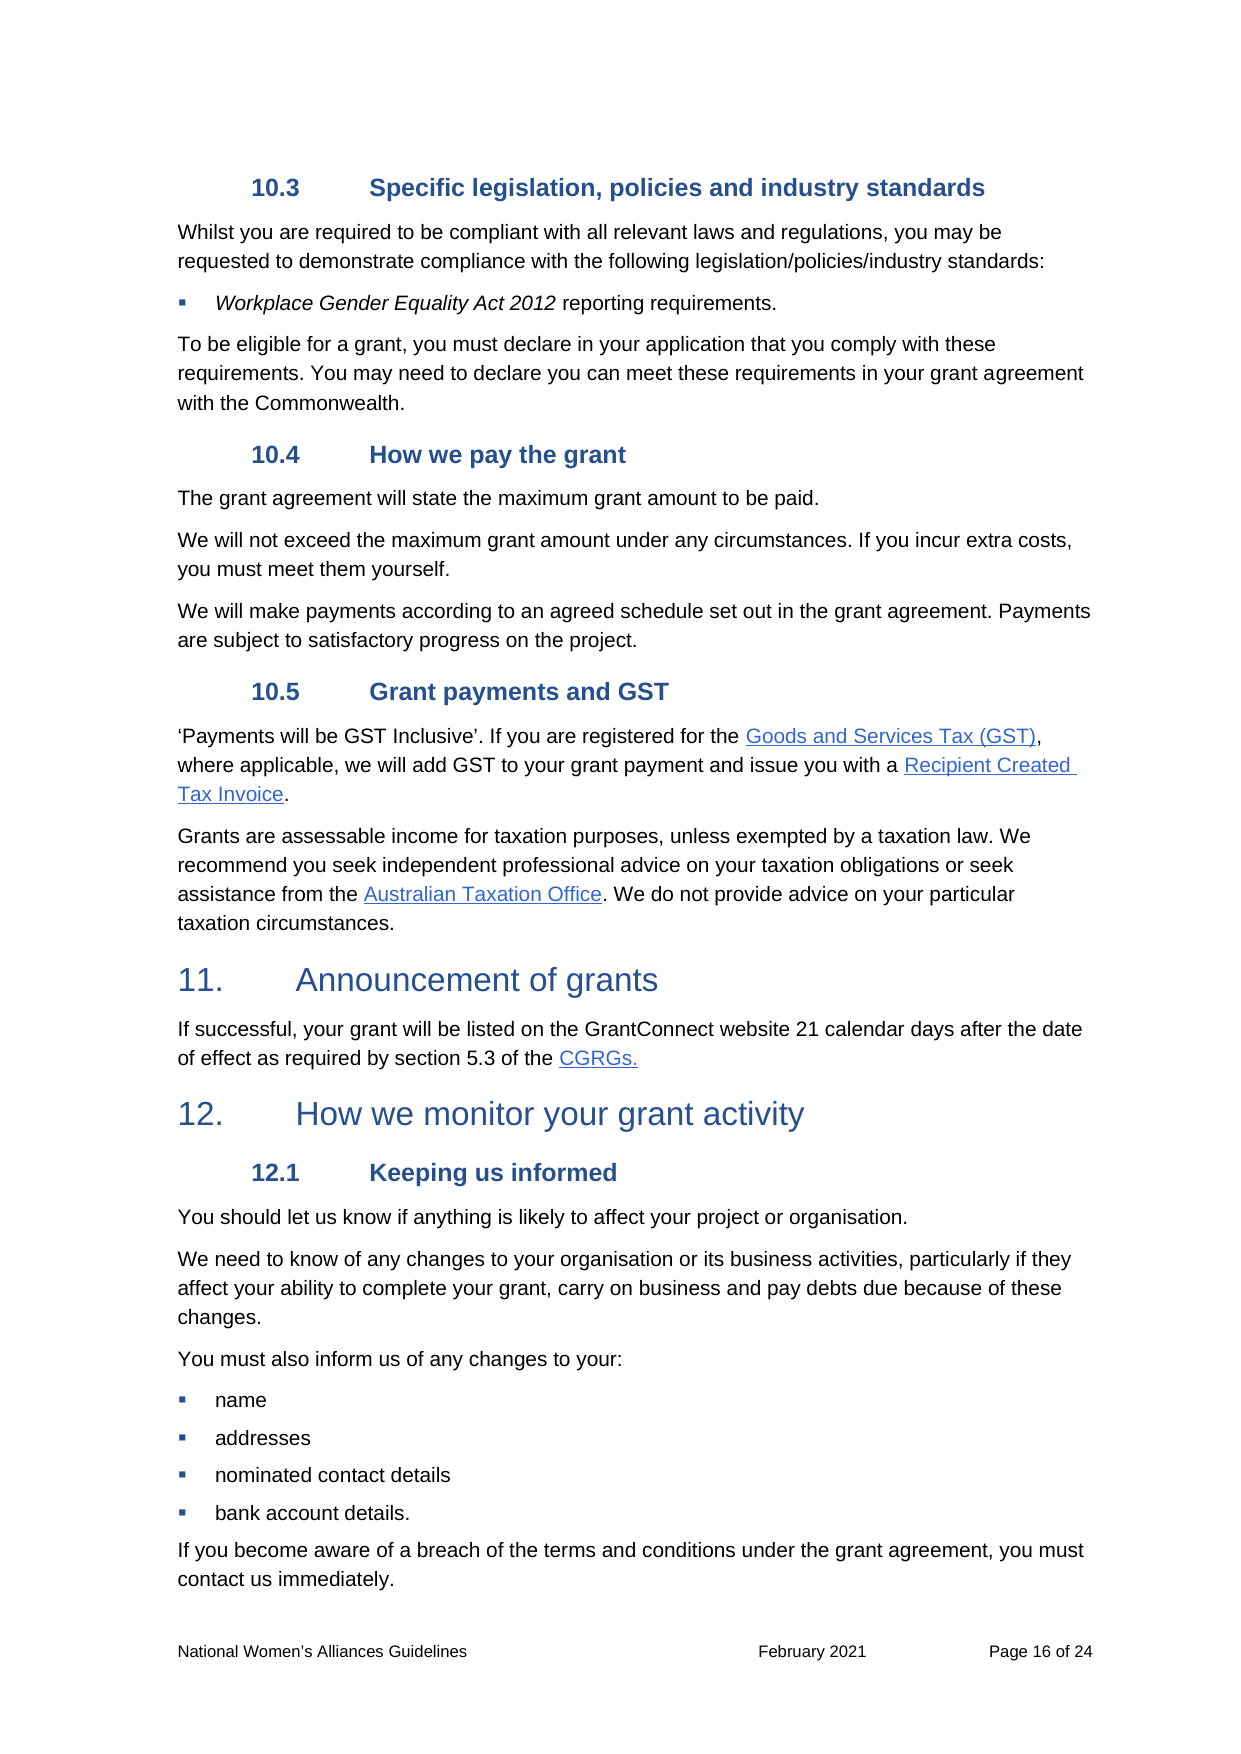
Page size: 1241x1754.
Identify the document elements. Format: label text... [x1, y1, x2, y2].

subtitle 10.4 How we pay the grant [251, 439, 1092, 468]
text The grant agreement will state the maximum grant amount to be paid. [177, 481, 1092, 510]
list addresses [177, 1420, 1092, 1449]
text You should let us know if anything is likely to affect your project or organisation. [177, 1199, 1092, 1229]
subtitle Announcement of grants [177, 960, 1092, 999]
subtitle How we monitor your grant activity [177, 1094, 1092, 1133]
text We need to know of any changes to your organisation or its business activities, particularly if they affect your ability to complete your grant, carry on business and pay debts due because of these changes. [177, 1241, 1092, 1329]
text Grants are assessable income for taxation purposes, unless exempted by a taxation law. We recommend you seek independent professional advice on your taxation obligations or seek assistance from the Australian Taxation Office. We do not provide advice on your particular taxation circumstances. [177, 818, 1092, 935]
subtitle 12.1 Keeping us informed [251, 1158, 1092, 1187]
text ‘Payments will be GST Inclusive’. If you are registered for the Goods and Services Tax (GST), where applicable, we will add GST to your grant payment and issue you with a Recipient Created Tax Invoice. [177, 718, 1092, 806]
text To be eligible for a grant, you must declare in your application that you comply with these requirements. You may need to declare you can meet these requirements in your grant agreement with the Commonwealth. [177, 327, 1092, 414]
list bank account details. [177, 1495, 1092, 1524]
subtitle 10.3 Specific legislation, policies and industry standards [251, 173, 1092, 202]
text We will make payments according to an agreed schedule set out in the grant agreement. Payments are subject to satisfactory progress on the project. [177, 593, 1092, 652]
text You must also inform us of any changes to your: [177, 1341, 1092, 1370]
list nominated contact details [177, 1458, 1092, 1487]
text If you become aware of a breach of the terms and conditions under the grant agreement, you must contact us immediately. [177, 1533, 1092, 1591]
list Workplace Gender Equality Act 2012 reporting requirements. [177, 285, 1092, 314]
text We will not exceed the maximum grant amount under any circumstances. If you incur extra costs, you must meet them yourself. [177, 523, 1092, 581]
list name [177, 1383, 1092, 1412]
text Whilst you are required to be compliant with all relevant laws and regulations, you may be requested to demonstrate compliance with the following legislation/policies/industry standards: [177, 214, 1092, 273]
subtitle 10.5 Grant payments and GST [251, 677, 1092, 706]
text If successful, your grant will be listed on the GrantConnect website 21 calendar days after the date of effect as required by section 5.3 of the CGRGs. [177, 1011, 1092, 1069]
